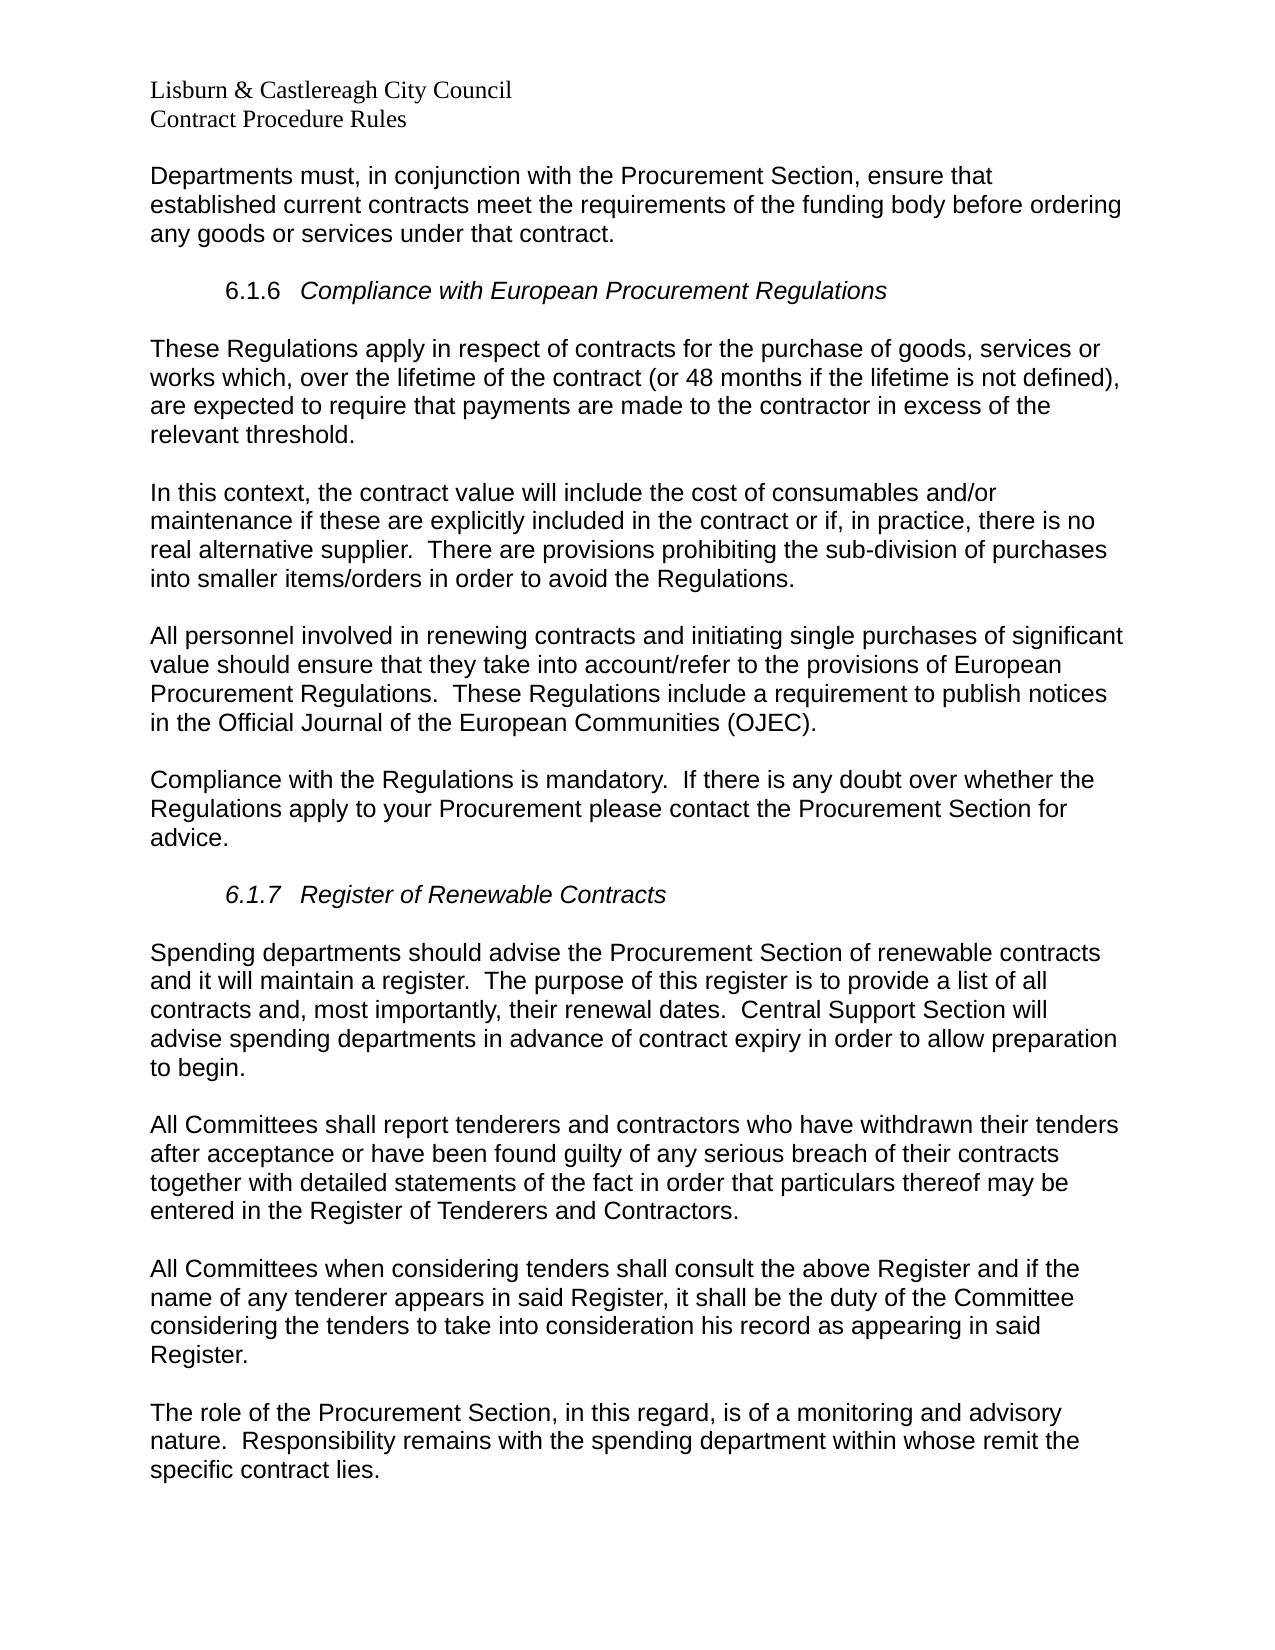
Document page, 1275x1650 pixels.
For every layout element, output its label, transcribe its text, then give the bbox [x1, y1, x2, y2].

text These Regulations apply in respect of contracts for the purchase of goods, services or works which, over the lifetime of the contract (or 48 months if the lifetime is not defined), are expected to require that payments are made to the contractor in excess of the relevant threshold. [150, 334, 1125, 449]
text 6.1.7 Register of Renewable Contracts [150, 880, 1125, 909]
text All personnel involved in renewing contracts and initiating single purchases of significant value should ensure that they take into account/refer to the provisions of European Procurement Regulations. These Regulations include a requirement to publish notices in the Official Journal of the European Communities (OJEC). [150, 621, 1125, 736]
text In this context, the contract value will include the cost of consumables and/or maintenance if these are explicitly included in the contract or if, in practice, there is no real alternative supplier. There are provisions prohibiting the sub-division of purchases into smaller items/orders in order to avoid the Regulations. [150, 477, 1125, 592]
text All Committees shall report tenderers and contractors who have withdrawn their tenders after acceptance or have been found guilty of any serious breach of their contracts together with detailed statements of the fact in order that particulars thereof may be entered in the Register of Tenderers and Contractors. [150, 1110, 1125, 1225]
text The role of the Procurement Section, in this regard, is of a monitoring and advisory nature. Responsibility remains with the spending department within whose remit the specific contract lies. [150, 1397, 1125, 1484]
text Compliance with the Regulations is mandatory. If there is any doubt over whether the Regulations apply to your Procurement please contact the Procurement Section for advice. [150, 765, 1125, 851]
text All Committees when considering tenders shall consult the above Register and if the name of any tenderer appears in said Register, it shall be the duty of the Committee considering the tenders to take into consideration his record as appearing in said Register. [150, 1254, 1125, 1369]
text Departments must, in conjunction with the Procurement Section, ensure that established current contracts meet the requirements of the funding body before ordering any goods or services under that contract. [150, 161, 1125, 247]
text Spending departments should advise the Procurement Section of renewable contracts and it will maintain a register. The purpose of this register is to provide a list of all contracts and, most importantly, their renewal dates. Central Support Section will advise spending departments in advance of contract expiry in order to allow preparation to begin. [150, 937, 1125, 1081]
text 6.1.6 Compliance with European Procurement Regulations [150, 276, 1125, 305]
